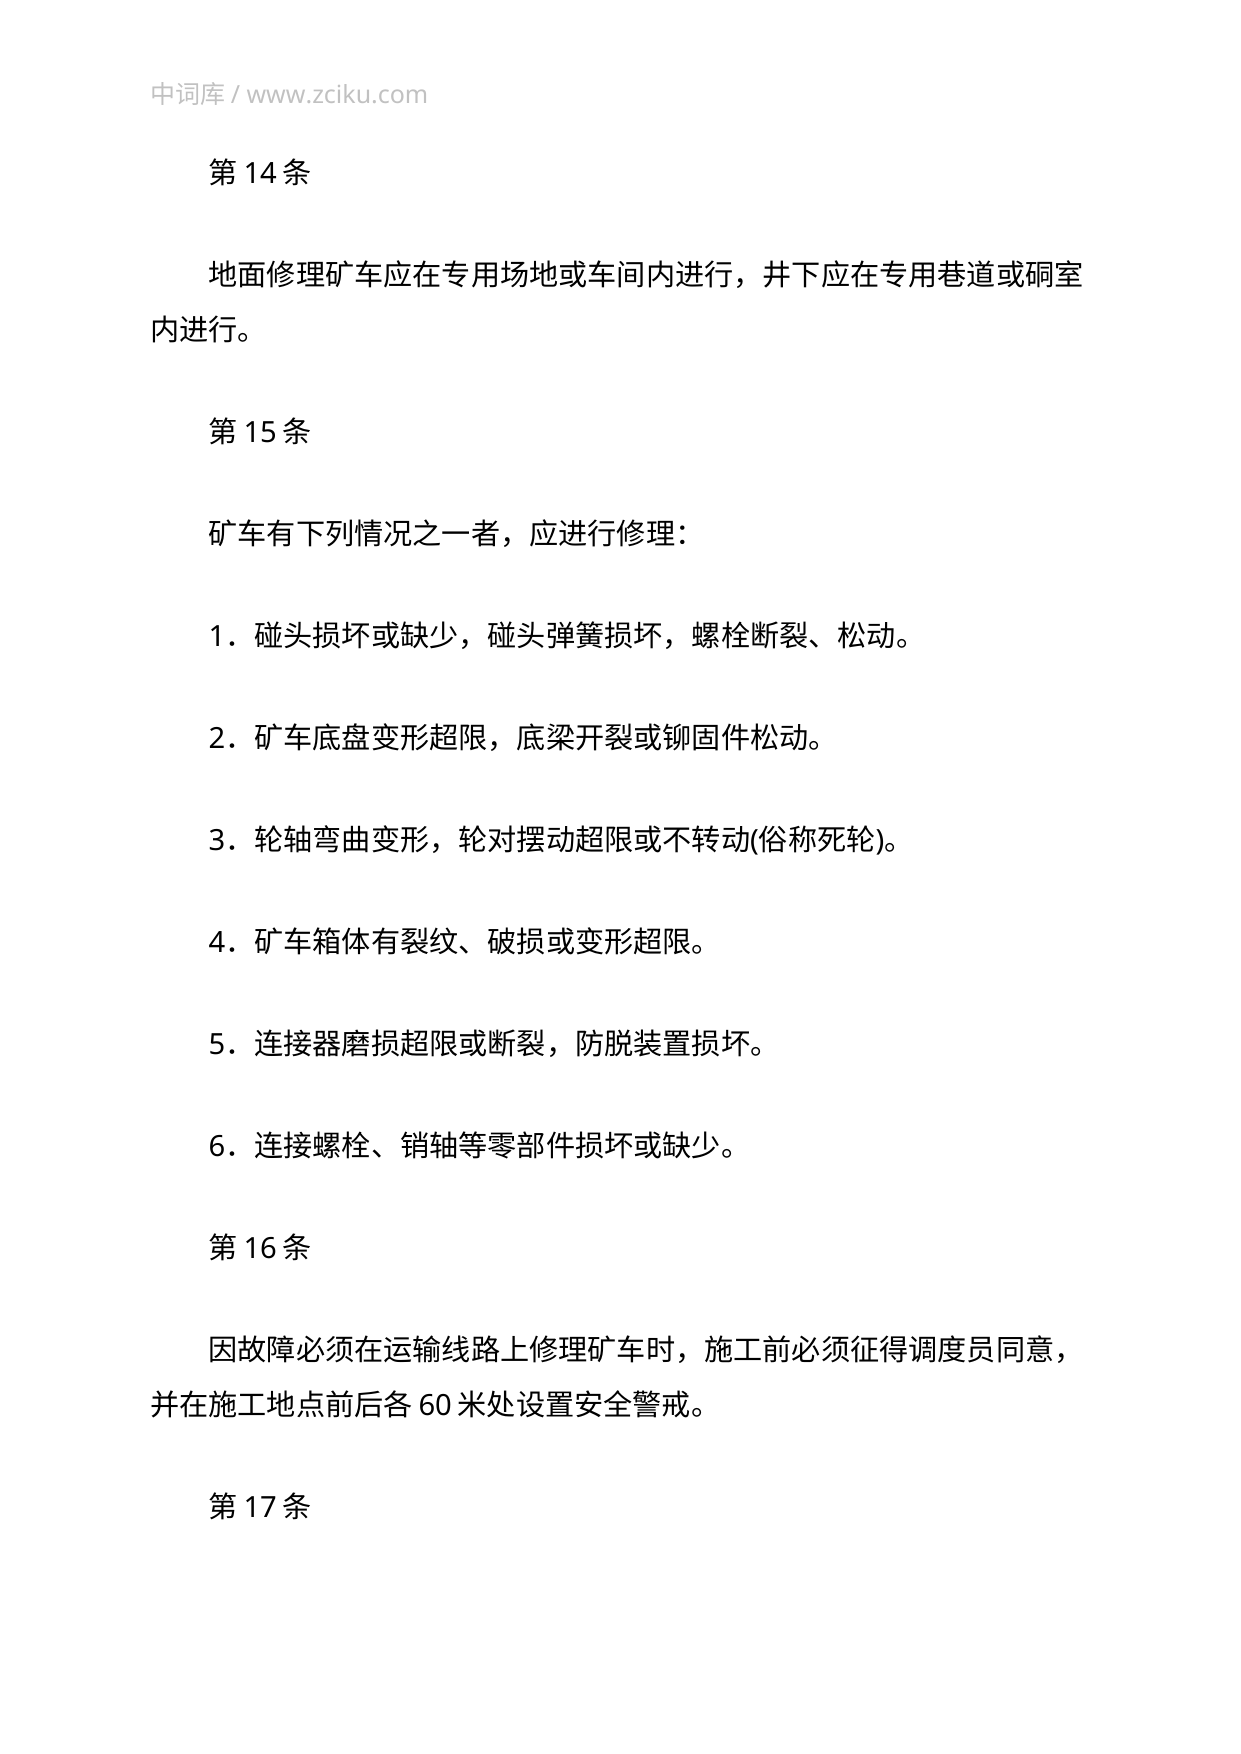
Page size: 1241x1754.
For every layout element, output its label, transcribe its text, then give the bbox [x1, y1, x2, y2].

text 2．矿车底盘变形超限，底梁开裂或铆固件松动。 [150, 714, 1090, 757]
text 地面修理矿车应在专用场地或车间内进行，井下应在专用巷道或硐室内进行。 [150, 252, 1090, 349]
text 1．碰头损坏或缺少，碰头弹簧损坏，螺栓断裂、松动。 [150, 612, 1090, 655]
text 3．轮轴弯曲变形，轮对摆动超限或不转动(俗称死轮)。 [150, 816, 1090, 859]
text 第15条 [150, 409, 1090, 451]
text 因故障必须在运输线路上修理矿车时，施工前必须征得调度员同意，并在施工地点前后各60米处设置安全警戒。 [150, 1326, 1090, 1423]
text 5．连接器磨损超限或断裂，防脱装置损坏。 [150, 1020, 1090, 1063]
text 6．连接螺栓、销轴等零部件损坏或缺少。 [150, 1122, 1090, 1165]
text 第14条 [150, 150, 1090, 192]
text 4．矿车箱体有裂纹、破损或变形超限。 [150, 918, 1090, 961]
text 第17条 [150, 1483, 1090, 1526]
text 第16条 [150, 1224, 1090, 1267]
text 矿车有下列情况之一者，应进行修理： [150, 511, 1090, 553]
